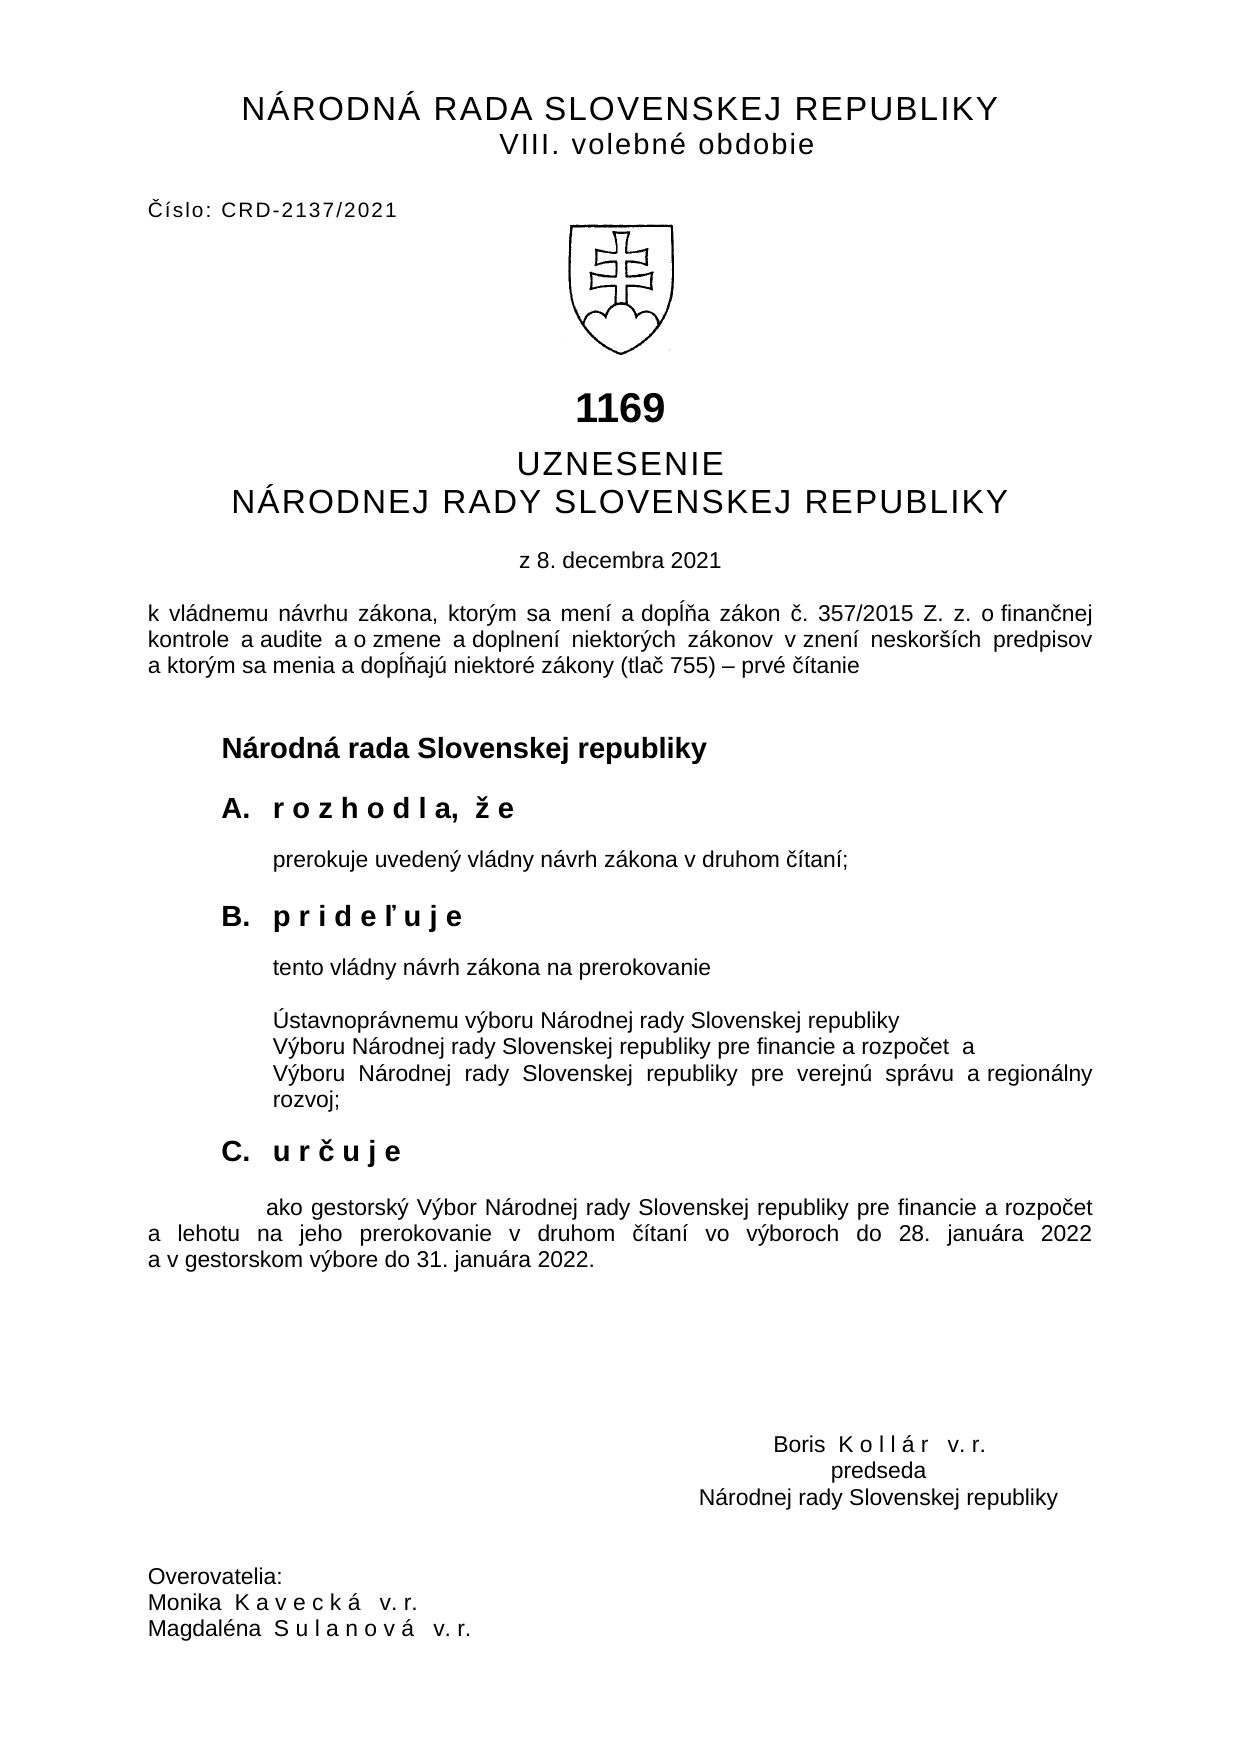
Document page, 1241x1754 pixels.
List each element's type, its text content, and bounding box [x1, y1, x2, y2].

text predseda [748, 1457, 1092, 1483]
text k vládnemu návrhu zákona, ktorým sa mení a dopĺňa zákon č. 357/2015 Z. z. o finančnej kontrole a audite a o zmene a doplnení niektorých zákonov v znení neskorších predpisov a ktorým sa menia a dopĺňajú niektoré zákony (tlač 755) – prvé čítanie [148, 599, 1092, 678]
subtitle p r i d e ľ u j e [221, 899, 1092, 932]
subtitle NÁRODNÁ RADA SLOVENSKEJ REPUBLIKY [148, 89, 1092, 127]
subtitle r o z h o d l a, ž e [221, 791, 1092, 825]
text prerokuje uvedený vládny návrh zákona v druhom čítaní; [199, 846, 1092, 873]
subtitle u r č u j e [221, 1134, 1092, 1167]
text Magdaléna S u l a n o v á v. r. [148, 1615, 1092, 1642]
text Boris K o l l á r v. r. [674, 1431, 1092, 1457]
text Výboru Národnej rady Slovenskej republiky pre financie a rozpočet a [273, 1033, 1092, 1059]
text Národná rada Slovenskej republiky [148, 731, 1092, 765]
text tento vládny návrh zákona na prerokovanie [199, 954, 1092, 980]
text ako gestorský Výbor Národnej rady Slovenskej republiky pre financie a rozpočet a lehotu na jeho prerokovanie v druhom čítaní vo výboroch do 28. januára 2022 a v gestorskom výbore do 31. januára 2022. [148, 1194, 1092, 1273]
subtitle UZNESENIE [148, 443, 1092, 482]
text Monika K a v e c k á v. r. [148, 1589, 1092, 1615]
text Ústavnoprávnemu výboru Národnej rady Slovenskej republiky [273, 1007, 1092, 1033]
text Výboru Národnej rady Slovenskej republiky pre verejnú správu a regionálny rozvoj; [273, 1059, 1092, 1112]
subtitle NÁRODNEJ RADY SLOVENSKEJ REPUBLIKY [148, 482, 1092, 520]
picture [563, 221, 677, 358]
text Číslo: CRD-2137/2021 [148, 198, 1092, 222]
text Národnej rady Slovenskej republiky [664, 1483, 1092, 1510]
text 1169 [148, 383, 1092, 431]
text z 8. decembra 2021 [148, 547, 1092, 573]
text Overovatelia: [148, 1563, 1092, 1589]
subtitle VIII. volebné obdobie [148, 127, 1092, 161]
